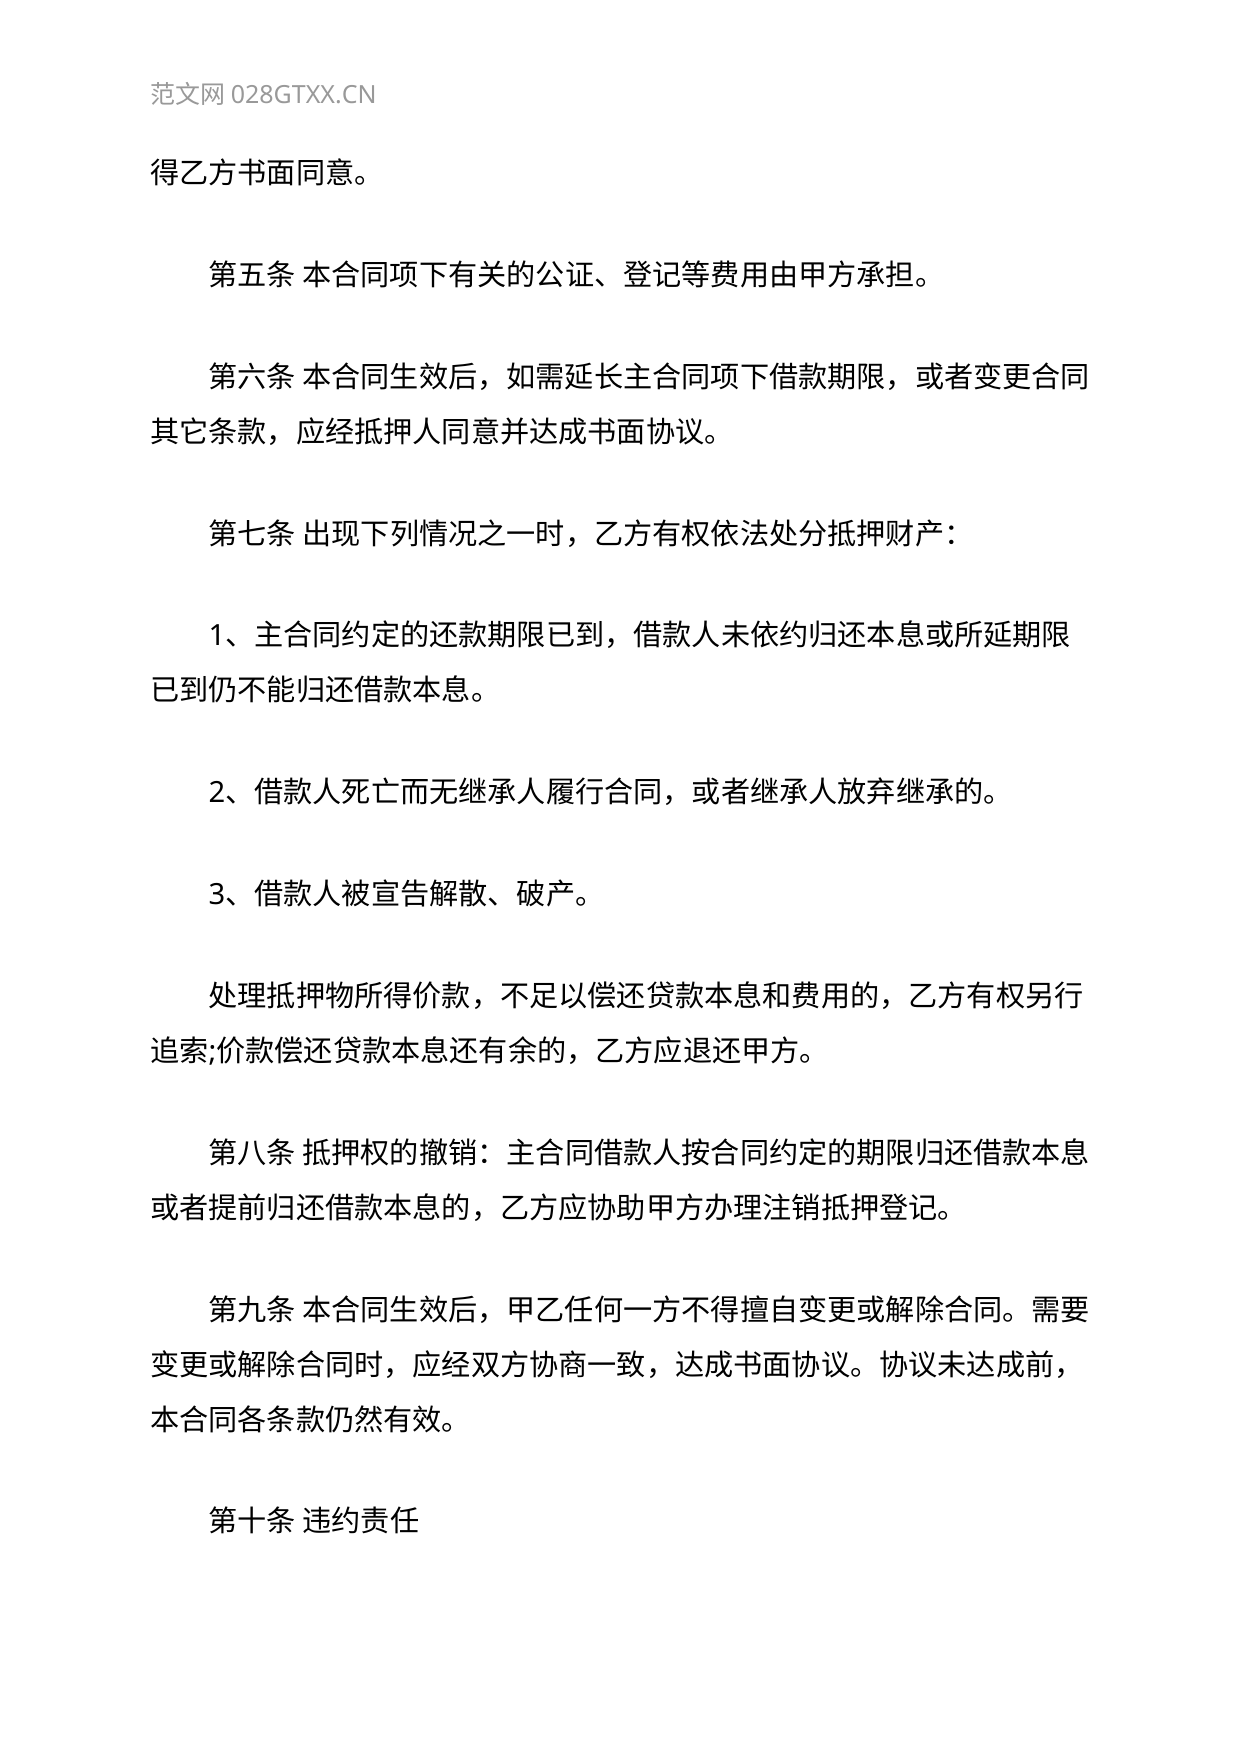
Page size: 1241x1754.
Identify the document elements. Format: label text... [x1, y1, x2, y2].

text 处理抵押物所得价款，不足以偿还贷款本息和费用的，乙方有权另行追索;价款偿还贷款本息还有余的，乙方应退还甲方。 [150, 973, 1090, 1070]
text 第九条 本合同生效后，甲乙任何一方不得擅自变更或解除合同。需要变更或解除合同时，应经双方协商一致，达成书面协议。协议未达成前，本合同各条款仍然有效。 [150, 1286, 1090, 1438]
text 第五条 本合同项下有关的公证、登记等费用由甲方承担。 [150, 252, 1090, 294]
text 1、主合同约定的还款期限已到，借款人未依约归还本息或所延期限已到仍不能归还借款本息。 [150, 612, 1090, 709]
text 第六条 本合同生效后，如需延长主合同项下借款期限，或者变更合同其它条款，应经抵押人同意并达成书面协议。 [150, 353, 1090, 451]
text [150, 150, 1090, 192]
text 2、借款人死亡而无继承人履行合同，或者继承人放弃继承的。 [150, 769, 1090, 811]
text 第七条 出现下列情况之一时，乙方有权依法处分抵押财产： [150, 510, 1090, 552]
text 第八条 抵押权的撤销：主合同借款人按合同约定的期限归还借款本息或者提前归还借款本息的，乙方应协助甲方办理注销抵押登记。 [150, 1129, 1090, 1227]
text 3、借款人被宣告解散、破产。 [150, 871, 1090, 913]
text 第十条 违约责任 [150, 1498, 1090, 1540]
